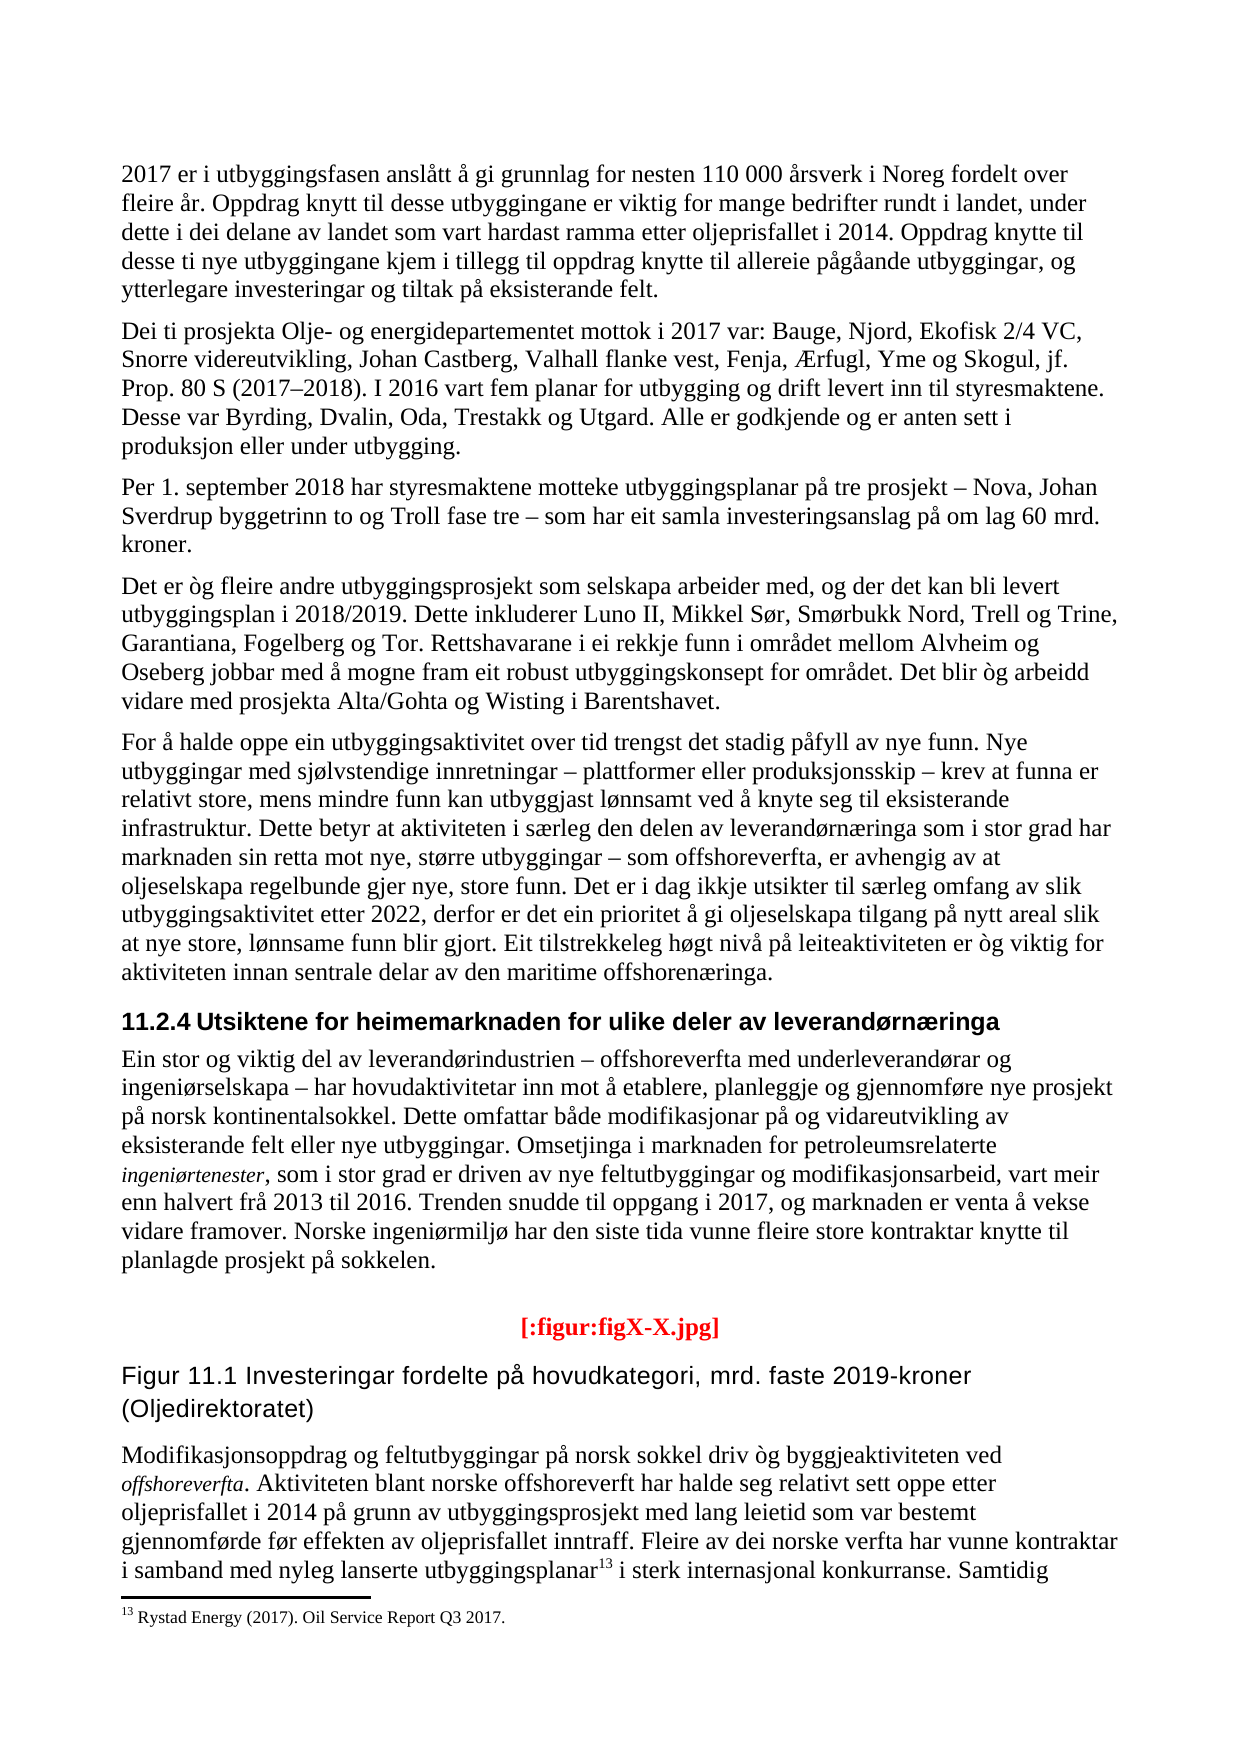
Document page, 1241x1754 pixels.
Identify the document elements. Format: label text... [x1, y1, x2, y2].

text For å halde oppe ein utbyggingsaktivitet over tid trengst det stadig påfyll av nye funn. Nye utbyggingar med sjølvstendige innretningar – plattformer eller produksjonsskip – krev at funna er relativt store, mens mindre funn kan utbyggjast lønnsamt ved å knyte seg til eksisterande infrastruktur. Dette betyr at aktiviteten i særleg den delen av leverandørnæringa som i stor grad har marknaden sin retta mot nye, større utbyggingar – som offshoreverfta, er avhengig av at oljeselskapa regelbunde gjer nye, store funn. Det er i dag ikkje utsikter til særleg omfang av slik utbyggingsaktivitet etter 2022, derfor er det ein prioritet å gi oljeselskapa tilgang på nytt areal slik at nye store, lønnsame funn blir gjort. Eit tilstrekkeleg høgt nivå på leiteaktiviteten er òg viktig for aktiviteten innan sentrale delar av den maritime offshorenæringa. [121, 727, 1119, 986]
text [121, 159, 1119, 303]
text Ein stor og viktig del av leverandørindustrien – offshoreverfta med underleverandørar og ingeniørselskapa – har hovudaktivitetar inn mot å etablere, planleggje og gjennomføre nye prosjekt på norsk kontinentalsokkel. Dette omfattar både modifikasjonar på og vidareutvikling av eksisterande felt eller nye utbyggingar. Omsetjinga i marknaden for petroleumsrelaterte ingeniørtenester, som i stor grad er driven av nye feltutbyggingar og modifikasjonsarbeid, vart meir enn halvert frå 2013 til 2016. Trenden snudde til oppgang i 2017, og marknaden er venta å vekse vidare framover. Norske ingeniørmiljø har den siste tida vunne fleire store kontraktar knytte til planlagde prosjekt på sokkelen. [121, 1044, 1119, 1274]
text Det er òg fleire andre utbyggingsprosjekt som selskapa arbeider med, og der det kan bli levert utbyggingsplan i 2018/2019. Dette inkluderer Luno II, Mikkel Sør, Smørbukk Nord, Trell og Trine, Garantiana, Fogelberg og Tor. Rettshavarane i ei rekkje funn i området mellom Alvheim og Oseberg jobbar med å mogne fram eit robust utbyggingskonsept for området. Det blir òg arbeidd vidare med prosjekta Alta/Gohta og Wisting i Barentshavet. [121, 571, 1119, 714]
subtitle Utsiktene for heimemarknaden for ulike deler av leverandørnæringa [121, 1007, 1119, 1035]
text Per 1. september 2018 har styresmaktene motteke utbyggingsplanar på tre prosjekt – Nova, Johan Sverdrup byggetrinn to og Troll fase tre – som har eit samla investeringsanslag på om lag 60 mrd. kroner. [121, 472, 1119, 558]
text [121, 1440, 1119, 1583]
text [:figur:figX-X.jpg] [121, 1315, 1119, 1340]
text Dei ti prosjekta Olje- og energidepartementet mottok i 2017 var: Bauge, Njord, Ekofisk 2/4 VC, Snorre videreutvikling, Johan Castberg, Valhall flanke vest, Fenja, Ærfugl, Yme og Skogul, jf. Prop. 80 S (2017–2018). I 2016 vart fem planar for utbygging og drift levert inn til styresmaktene. Desse var Byrding, Dvalin, Oda, Trestakk og Utgard. Alle er godkjende og er anten sett i produksjon eller under utbygging. [121, 316, 1119, 459]
text Investeringar fordelte på hovudkategori, mrd. faste 2019-kroner (Oljedirektoratet) [121, 1361, 1119, 1423]
